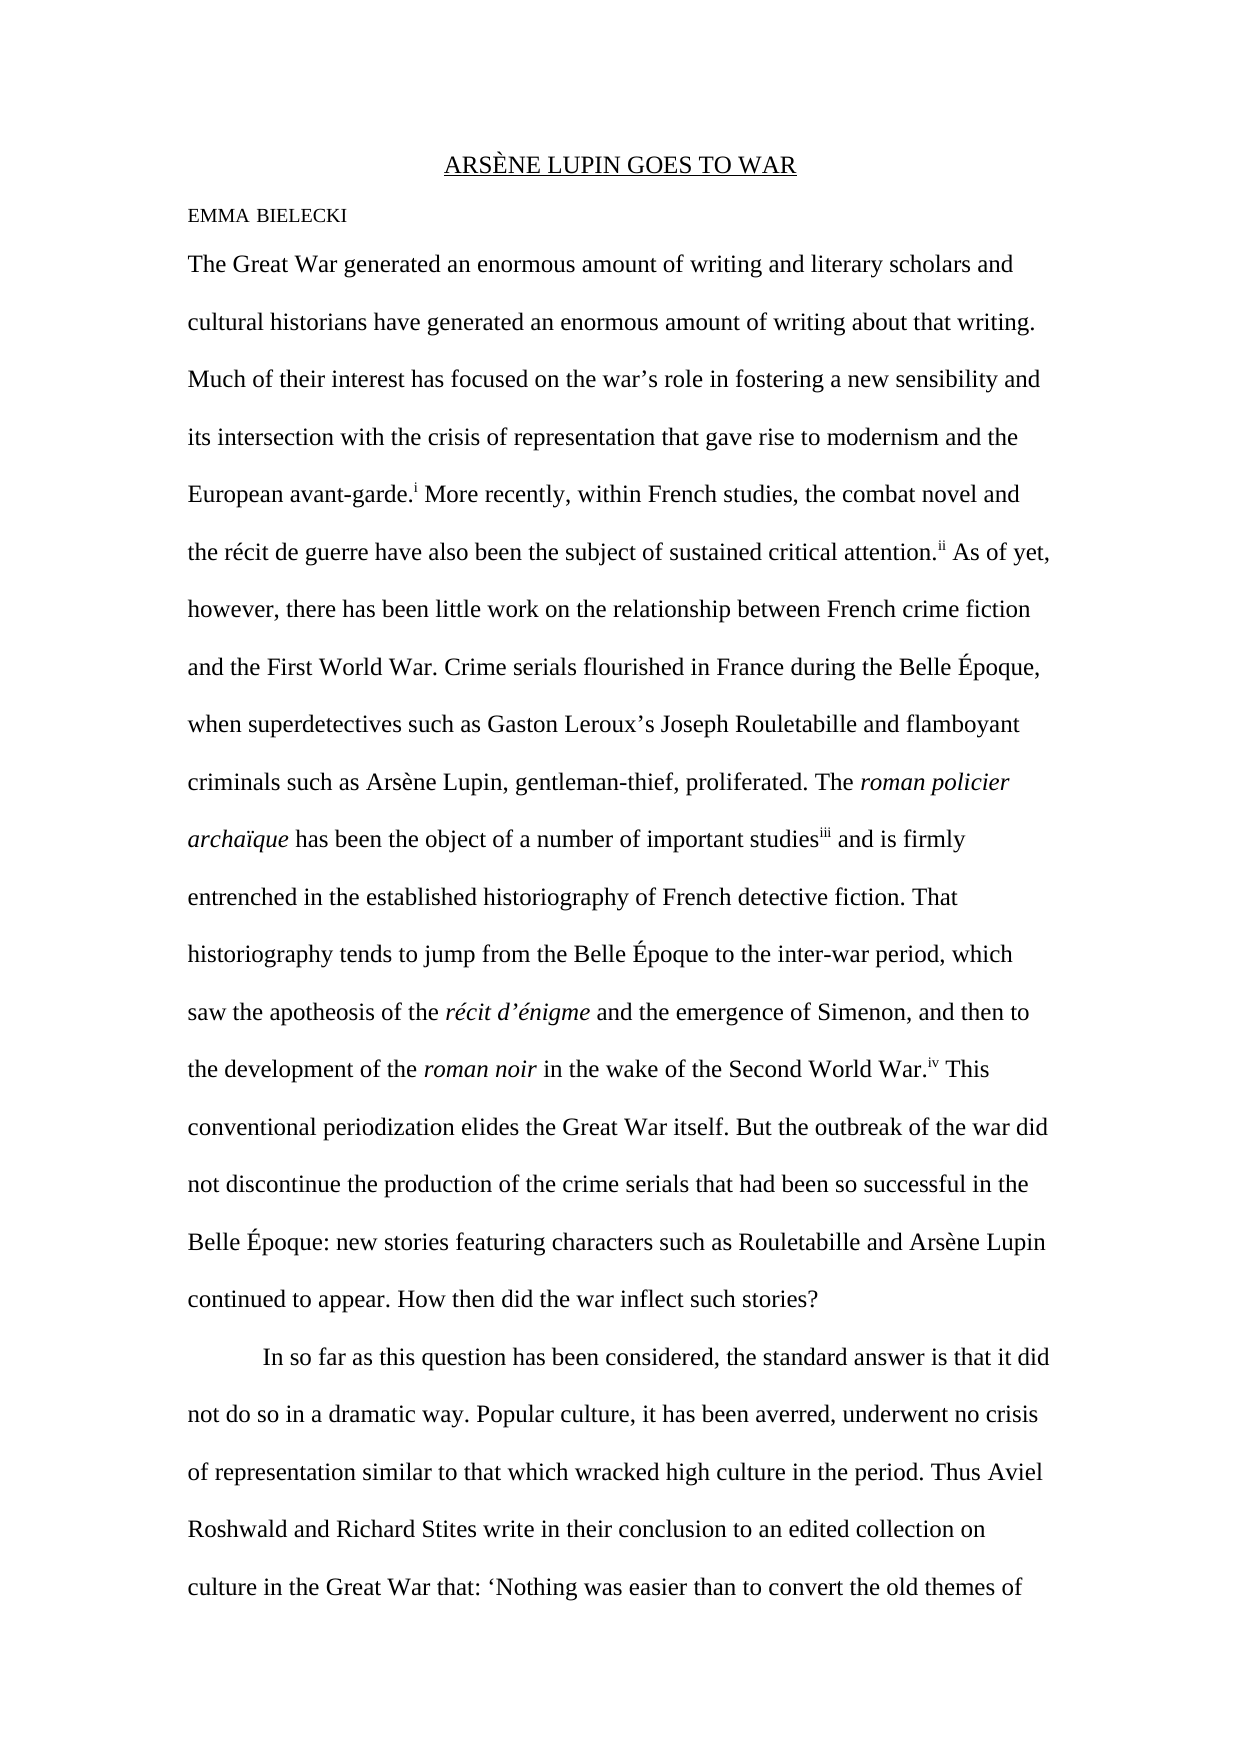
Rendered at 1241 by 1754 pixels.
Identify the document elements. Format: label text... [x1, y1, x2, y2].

text emma bielecki [187, 199, 1053, 228]
text The Great War generated an enormous amount of writing and literary scholars and cultural historians have generated an enormous amount of writing about that writing. Much of their interest has focused on the war’s role in fostering a new sensibility and its intersection with the crisis of representation that gave rise to modernism and the European avant-garde. More recently, within French studies, the combat novel and the récit de guerre have also been the subject of sustained critical attention. As of yet, however, there has been little work on the relationship between French crime fiction and the First World War. Crime serials flourished in France during the Belle Époque, when superdetectives such as Gaston Leroux’s Joseph Rouletabille and flamboyant criminals such as Arsène Lupin, gentleman-thief, proliferated. The roman policier archaïque has been the object of a number of important studies and is firmly entrenched in the established historiography of French detective fiction. That historiography tends to jump from the Belle Époque to the inter-war period, which saw the apotheosis of the récit d’énigme and the emergence of Simenon, and then to the development of the roman noir in the wake of the Second World War. This conventional periodization elides the Great War itself. But the outbreak of the war did not discontinue the production of the crime serials that had been so successful in the Belle Époque: new stories featuring characters such as Rouletabille and Arsène Lupin continued to appear. How then did the war inflect such stories? [187, 249, 1053, 1313]
text ARSÈNE LUPIN GOES TO WAR [187, 150, 1053, 179]
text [187, 1342, 1053, 1600]
